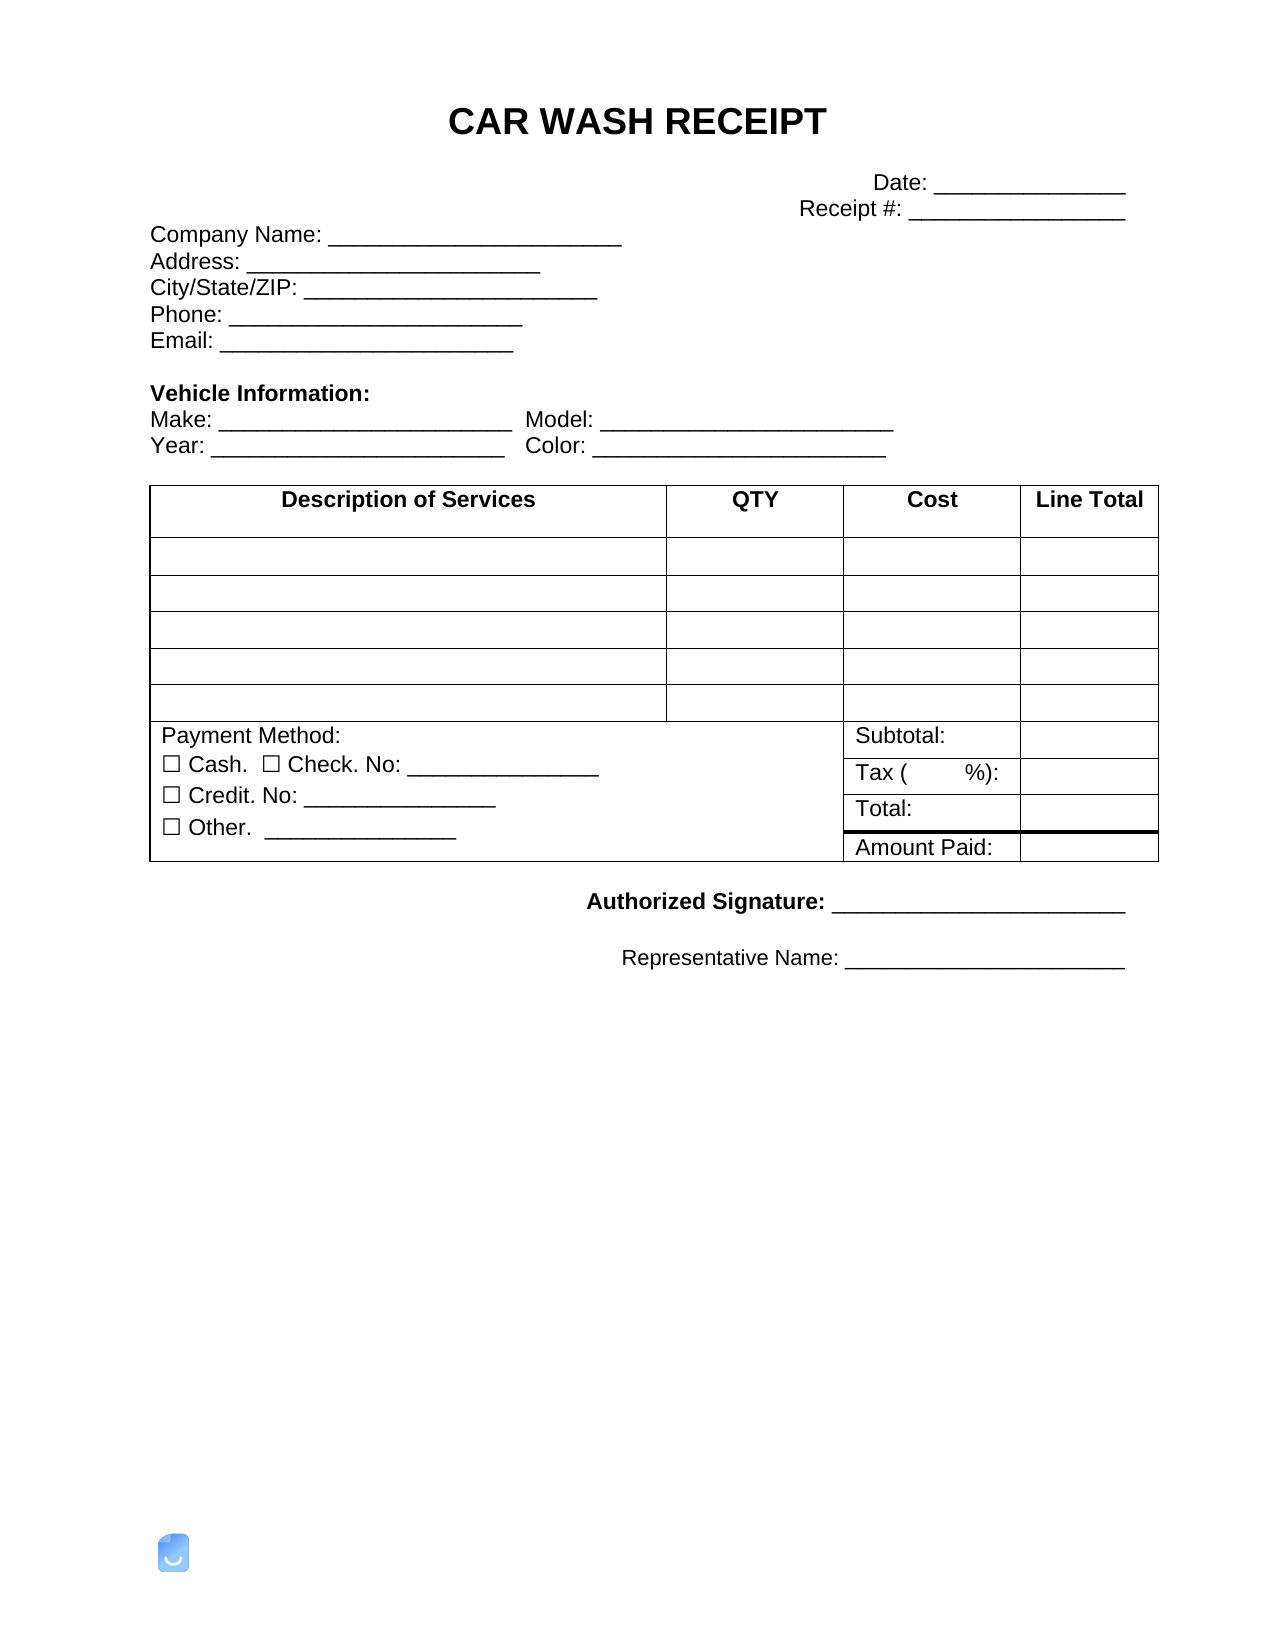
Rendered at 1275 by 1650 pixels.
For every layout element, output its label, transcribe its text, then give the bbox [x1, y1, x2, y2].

text Company Name: _______________________ [150, 221, 1125, 248]
table_cell Payment Method: ☐ Cash. ☐ Check. No: _______________ ☐ Credit. No: _______________ ☐ Other. _______________ [151, 722, 843, 861]
table_header Line Total [1021, 486, 1158, 537]
table_cell [1021, 538, 1158, 574]
table_cell [667, 649, 843, 684]
table_cell [667, 538, 843, 574]
table_cell [1021, 722, 1158, 757]
text City/State/ZIP: _______________________ [150, 274, 1125, 301]
table_cell [151, 538, 666, 574]
table_cell [151, 612, 666, 648]
table_cell [1021, 685, 1158, 721]
table_cell [151, 649, 666, 684]
table_cell [151, 685, 666, 721]
table_cell [667, 576, 843, 611]
text Year: _______________________ Color: _______________________ [150, 432, 1125, 459]
table_cell [844, 576, 1020, 611]
text Representative Name: _______________________ [150, 945, 1125, 970]
table_cell [844, 685, 1020, 721]
table_cell [1021, 576, 1158, 611]
picture [150, 1529, 197, 1577]
text Receipt #: _________________ [150, 195, 1125, 221]
table_header QTY [667, 486, 843, 537]
text Phone: _______________________ [150, 301, 1125, 327]
table_cell [1021, 795, 1158, 829]
table_header Description of Services [151, 486, 666, 537]
text Address: _______________________ [150, 248, 1125, 274]
table_cell [844, 612, 1020, 648]
table_cell [1021, 649, 1158, 684]
table_cell Total: [844, 795, 1020, 829]
table_cell [667, 612, 843, 648]
text CAR WASH RECEIPT [150, 99, 1125, 142]
table_cell [1021, 834, 1158, 861]
table_cell [1021, 759, 1158, 794]
table_cell [151, 576, 666, 611]
table_cell Tax ( %): [844, 759, 1020, 794]
table_cell [667, 685, 843, 721]
table_header Cost [844, 486, 1020, 537]
text Make: _______________________ Model: _______________________ [150, 406, 1125, 432]
text Date: _______________ [150, 169, 1125, 195]
table_cell Amount Paid: [844, 834, 1020, 861]
table_cell [844, 538, 1020, 574]
text Email: _______________________ [150, 327, 1125, 353]
table_cell [844, 649, 1020, 684]
table_cell Subtotal: [844, 722, 1020, 757]
text Authorized Signature: _______________________ [150, 888, 1125, 914]
table_cell [1021, 612, 1158, 648]
text Vehicle Information: [150, 379, 1125, 406]
